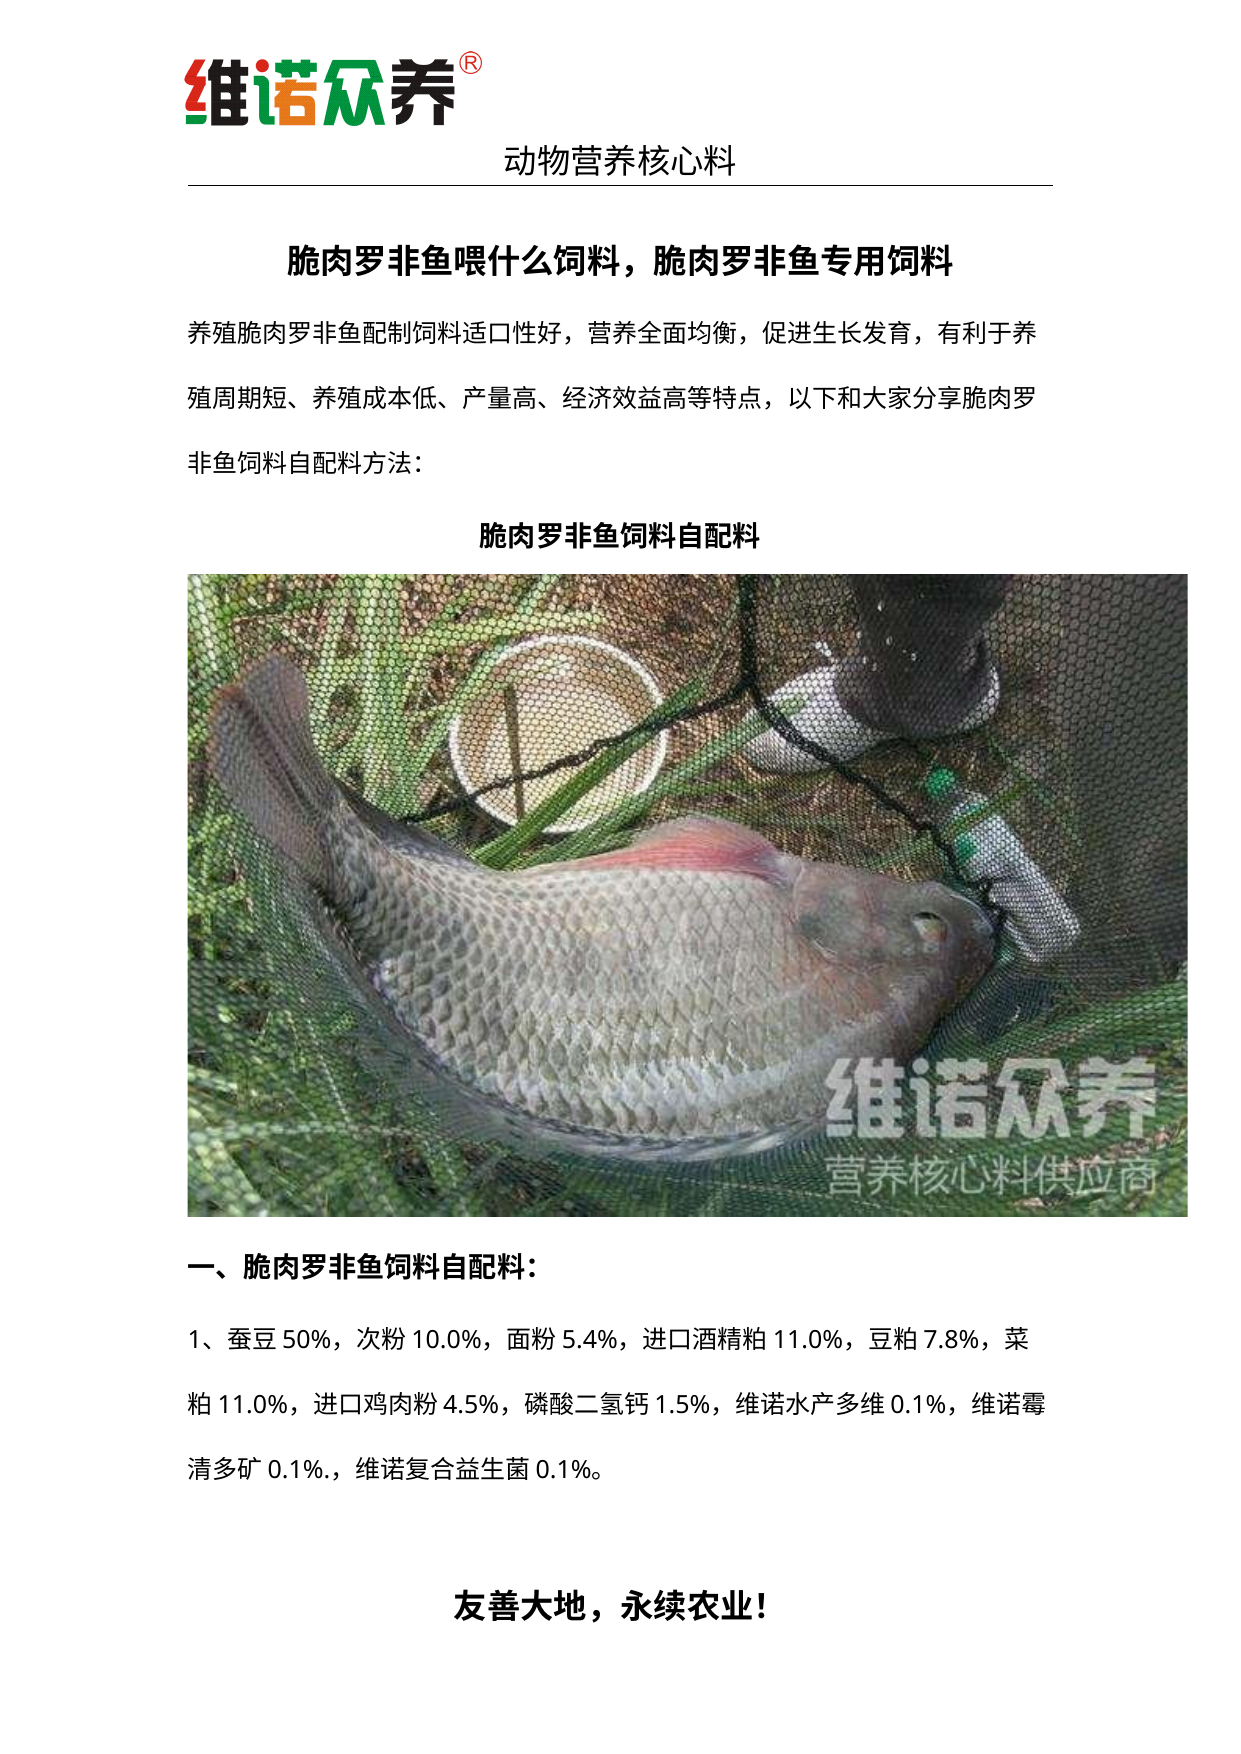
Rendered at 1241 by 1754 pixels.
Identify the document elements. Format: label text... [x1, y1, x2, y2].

text 脆肉罗非鱼喂什么饲料，脆肉罗非鱼专用饲料 [187, 226, 1053, 291]
text 脆肉罗非鱼饲料自配料​ [187, 502, 1053, 567]
text 一、脆肉罗非鱼饲料自配料： [187, 1233, 1053, 1298]
text 1、蚕豆50%，次粉10.0%，面粉5.4%，进口酒精粕11.0%，豆粕7.8%，菜粕11.0%，进口鸡肉粉4.5%，磷酸二氢钙1.5%，维诺水产多维0.1%，维诺霉清多矿0.1%.，维诺复合益生菌0.1%。 [187, 1305, 1053, 1500]
text 养殖脆肉罗非鱼配制饲料适口性好，营养全面均衡，促进生长发育，有利于养殖周期短、养殖成本低、产量高、经济效益高等特点，以下和大家分享脆肉罗非鱼饲料自配料方法： [187, 299, 1053, 494]
picture [184, 51, 482, 126]
picture [187, 574, 1188, 1217]
